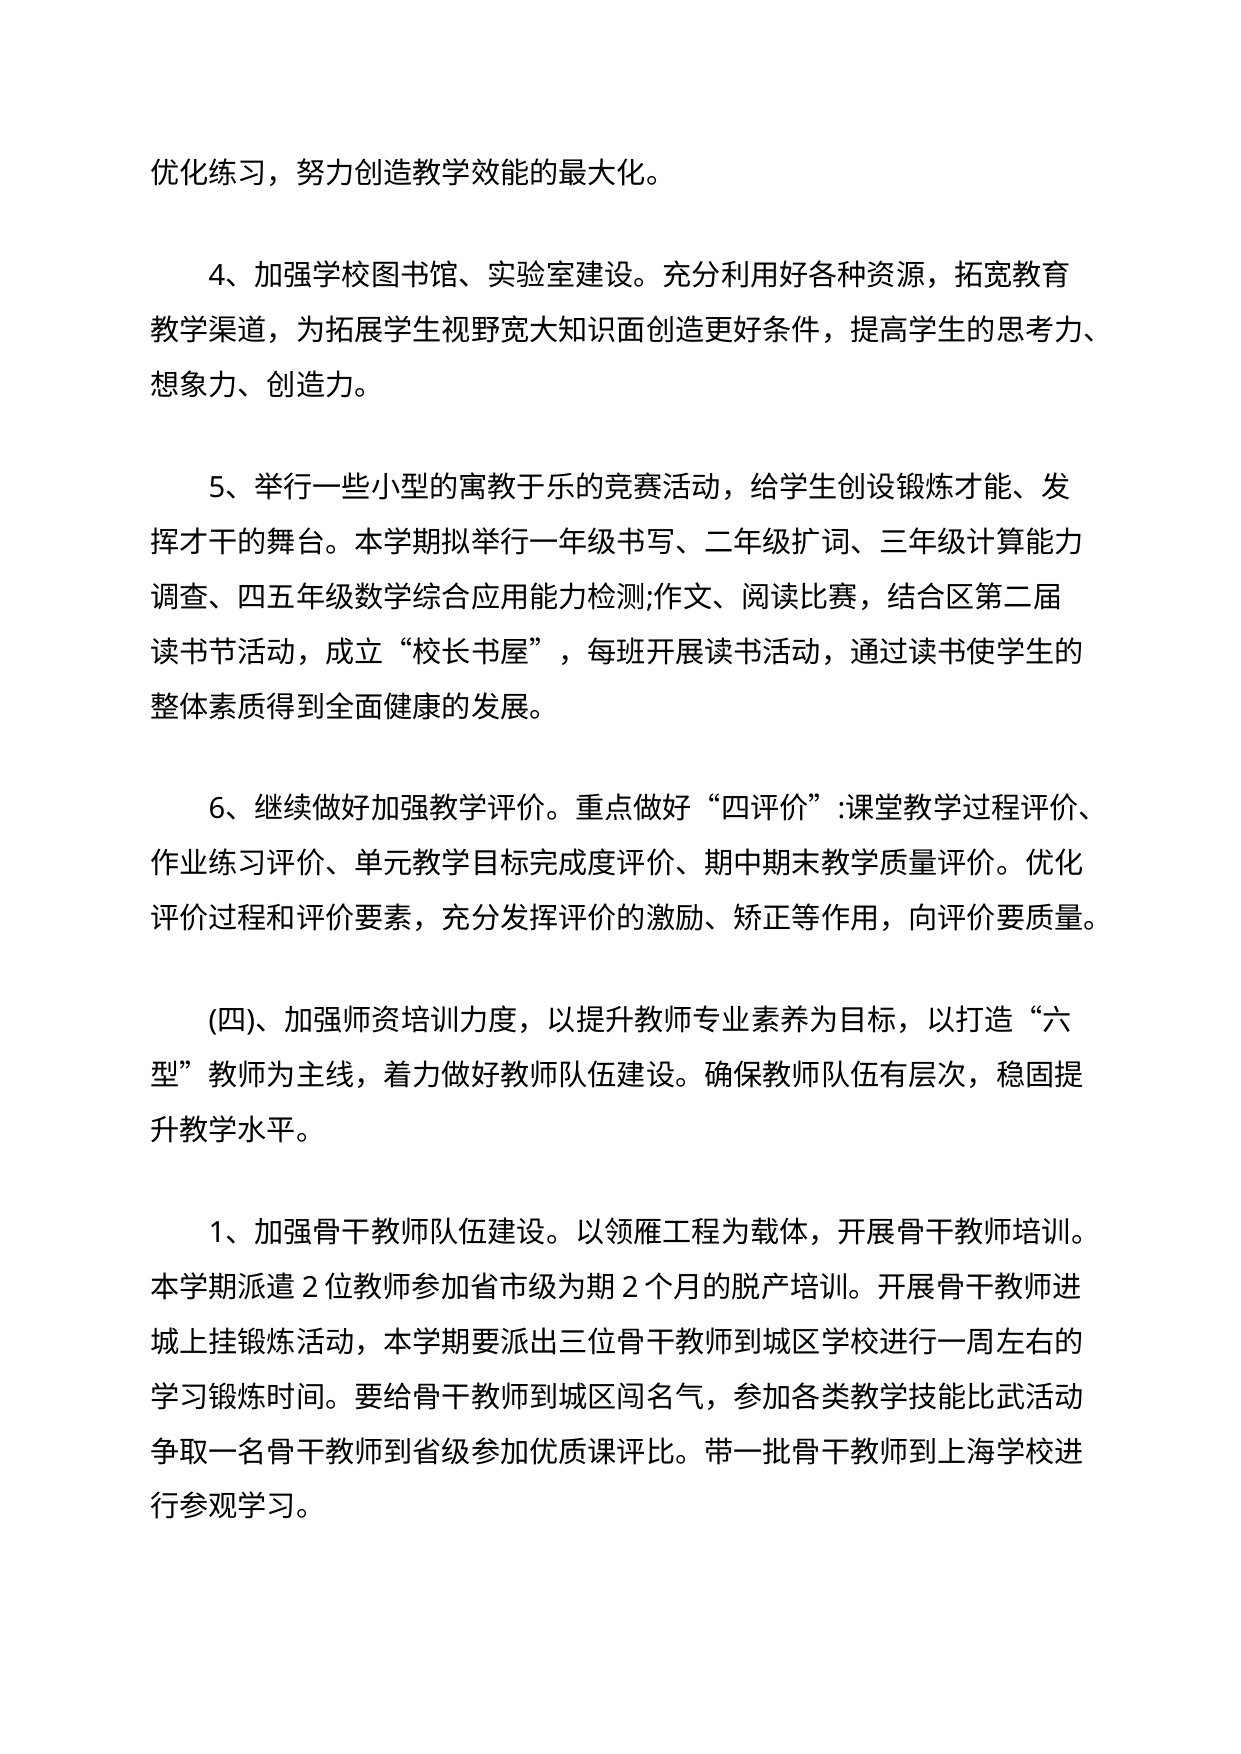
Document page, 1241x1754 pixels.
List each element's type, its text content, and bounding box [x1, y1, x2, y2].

text 4、加强学校图书馆、实验室建设。充分利用好各种资源，拓宽教育教学渠道，为拓展学生视野宽大知识面创造更好条件，提高学生的思考力、想象力、创造力。 [150, 252, 1090, 404]
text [150, 150, 1090, 192]
text (四)、加强师资培训力度，以提升教师专业素养为目标，以打造“六型”教师为主线，着力做好教师队伍建设。确保教师队伍有层次，稳固提升教学水平。 [150, 997, 1090, 1149]
text 6、继续做好加强教学评价。重点做好“四评价”:课堂教学过程评价、作业练习评价、单元教学目标完成度评价、期中期末教学质量评价。优化评价过程和评价要素，充分发挥评价的激励、矫正等作用，向评价要质量。 [150, 785, 1090, 937]
text 5、举行一些小型的寓教于乐的竞赛活动，给学生创设锻炼才能、发挥才干的舞台。本学期拟举行一年级书写、二年级扩词、三年级计算能力调查、四五年级数学综合应用能力检测;作文、阅读比赛，结合区第二届读书节活动，成立“校长书屋”，每班开展读书活动，通过读书使学生的整体素质得到全面健康的发展。 [150, 463, 1090, 726]
text 1、加强骨干教师队伍建设。以领雁工程为载体，开展骨干教师培训。本学期派遣2位教师参加省市级为期2个月的脱产培训。开展骨干教师进城上挂锻炼活动，本学期要派出三位骨干教师到城区学校进行一周左右的学习锻炼时间。要给骨干教师到城区闯名气，参加各类教学技能比武活动争取一名骨干教师到省级参加优质课评比。带一批骨干教师到上海学校进行参观学习。 [150, 1208, 1090, 1525]
